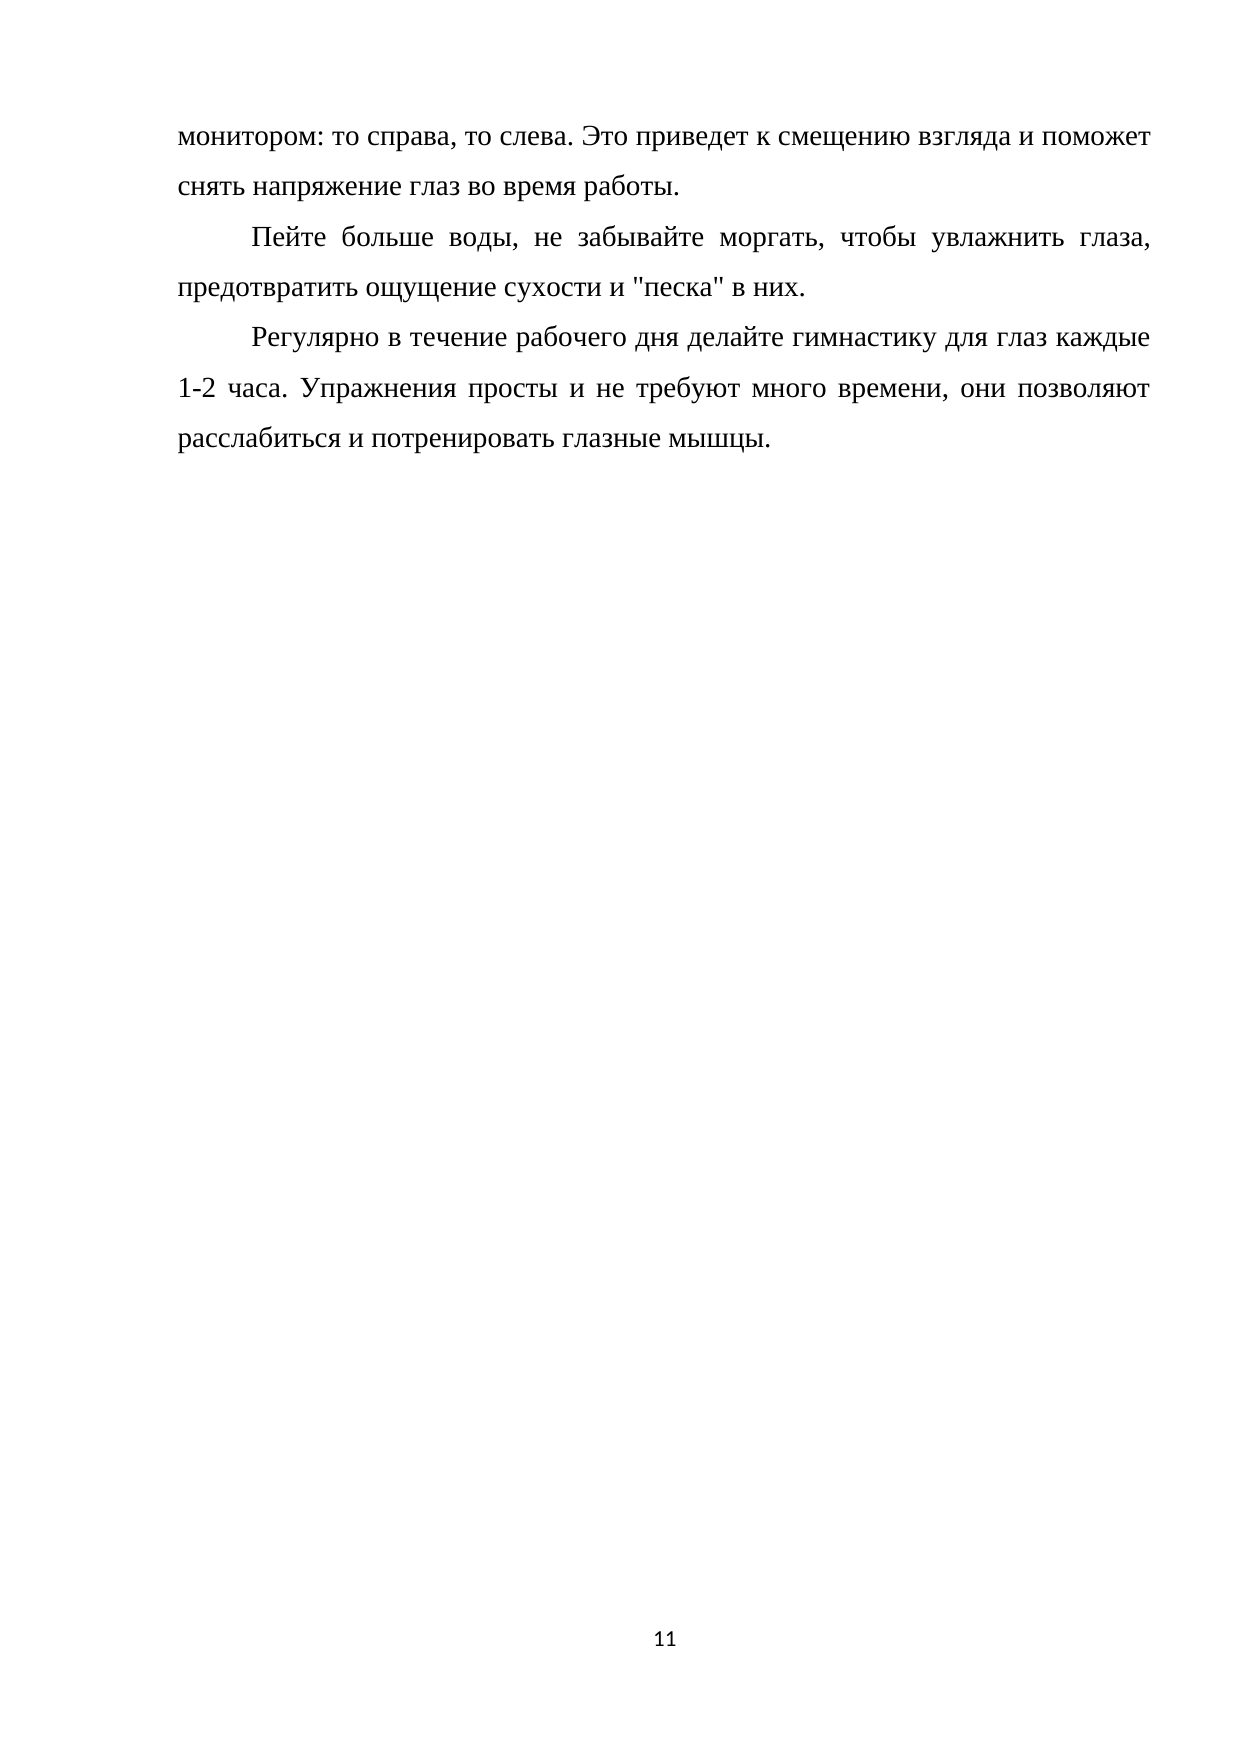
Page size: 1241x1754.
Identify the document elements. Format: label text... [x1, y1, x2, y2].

text Регулярно в течение рабочего дня делайте гимнастику для глаз каждые 1-2 часа. Упражнения просты и не требуют много времени, они позволяют расслабиться и потренировать глазные мышцы. [177, 319, 1152, 453]
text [177, 118, 1152, 202]
text Пейте больше воды, не забывайте моргать, чтобы увлажнить глаза, предотвратить ощущение сухости и "песка" в них. [177, 219, 1152, 303]
